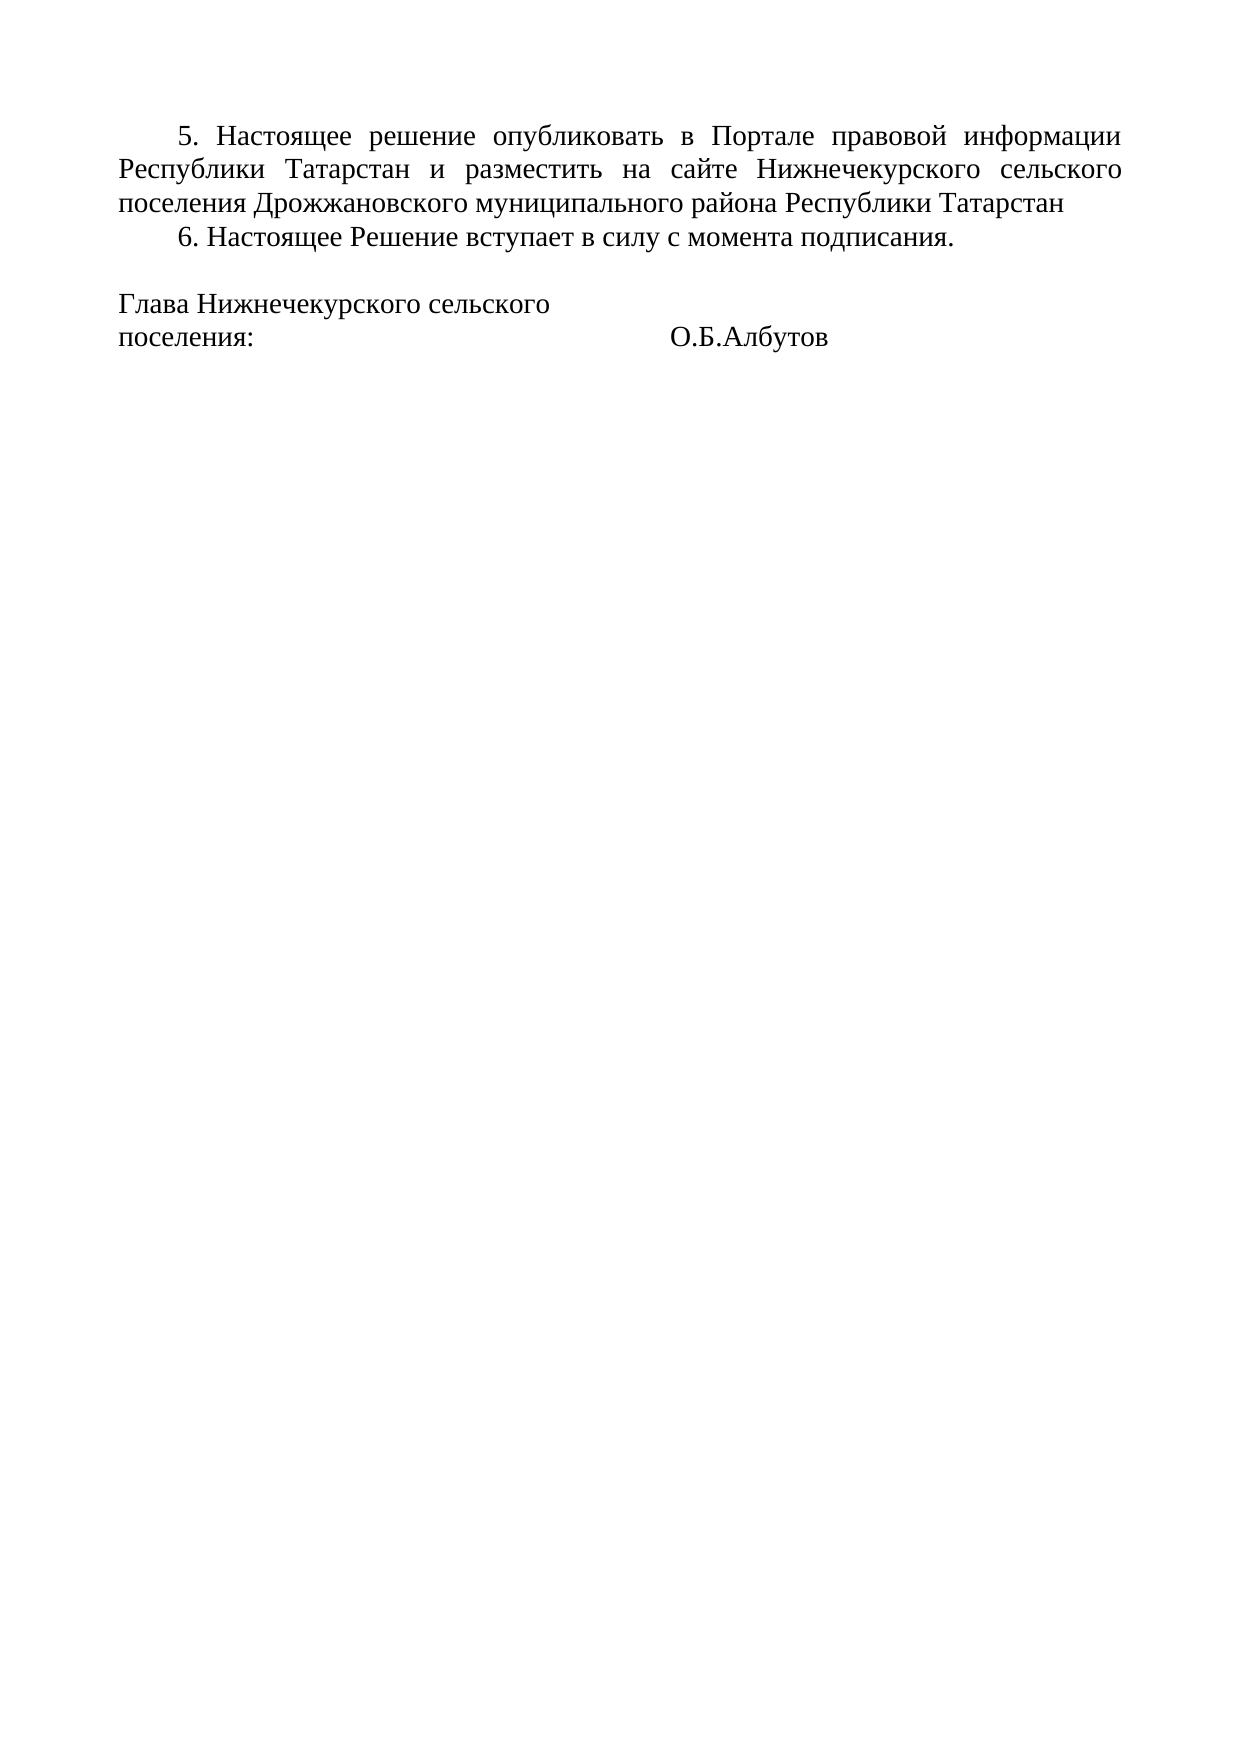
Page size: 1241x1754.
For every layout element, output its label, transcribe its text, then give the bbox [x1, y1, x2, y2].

text 6. Настоящее Решение вступает в силу с момента подписания. [118, 219, 1122, 252]
text Глава Нижнечекурского сельского [118, 286, 1122, 319]
text 5. Настоящее решение опубликовать в Портале правовой информации Республики Татарстан и разместить на сайте Нижнечекурского сельского поселения Дрожжановского муниципального района Республики Татарстан [118, 118, 1122, 219]
text поселения: О.Б.Албутов [118, 319, 1122, 353]
